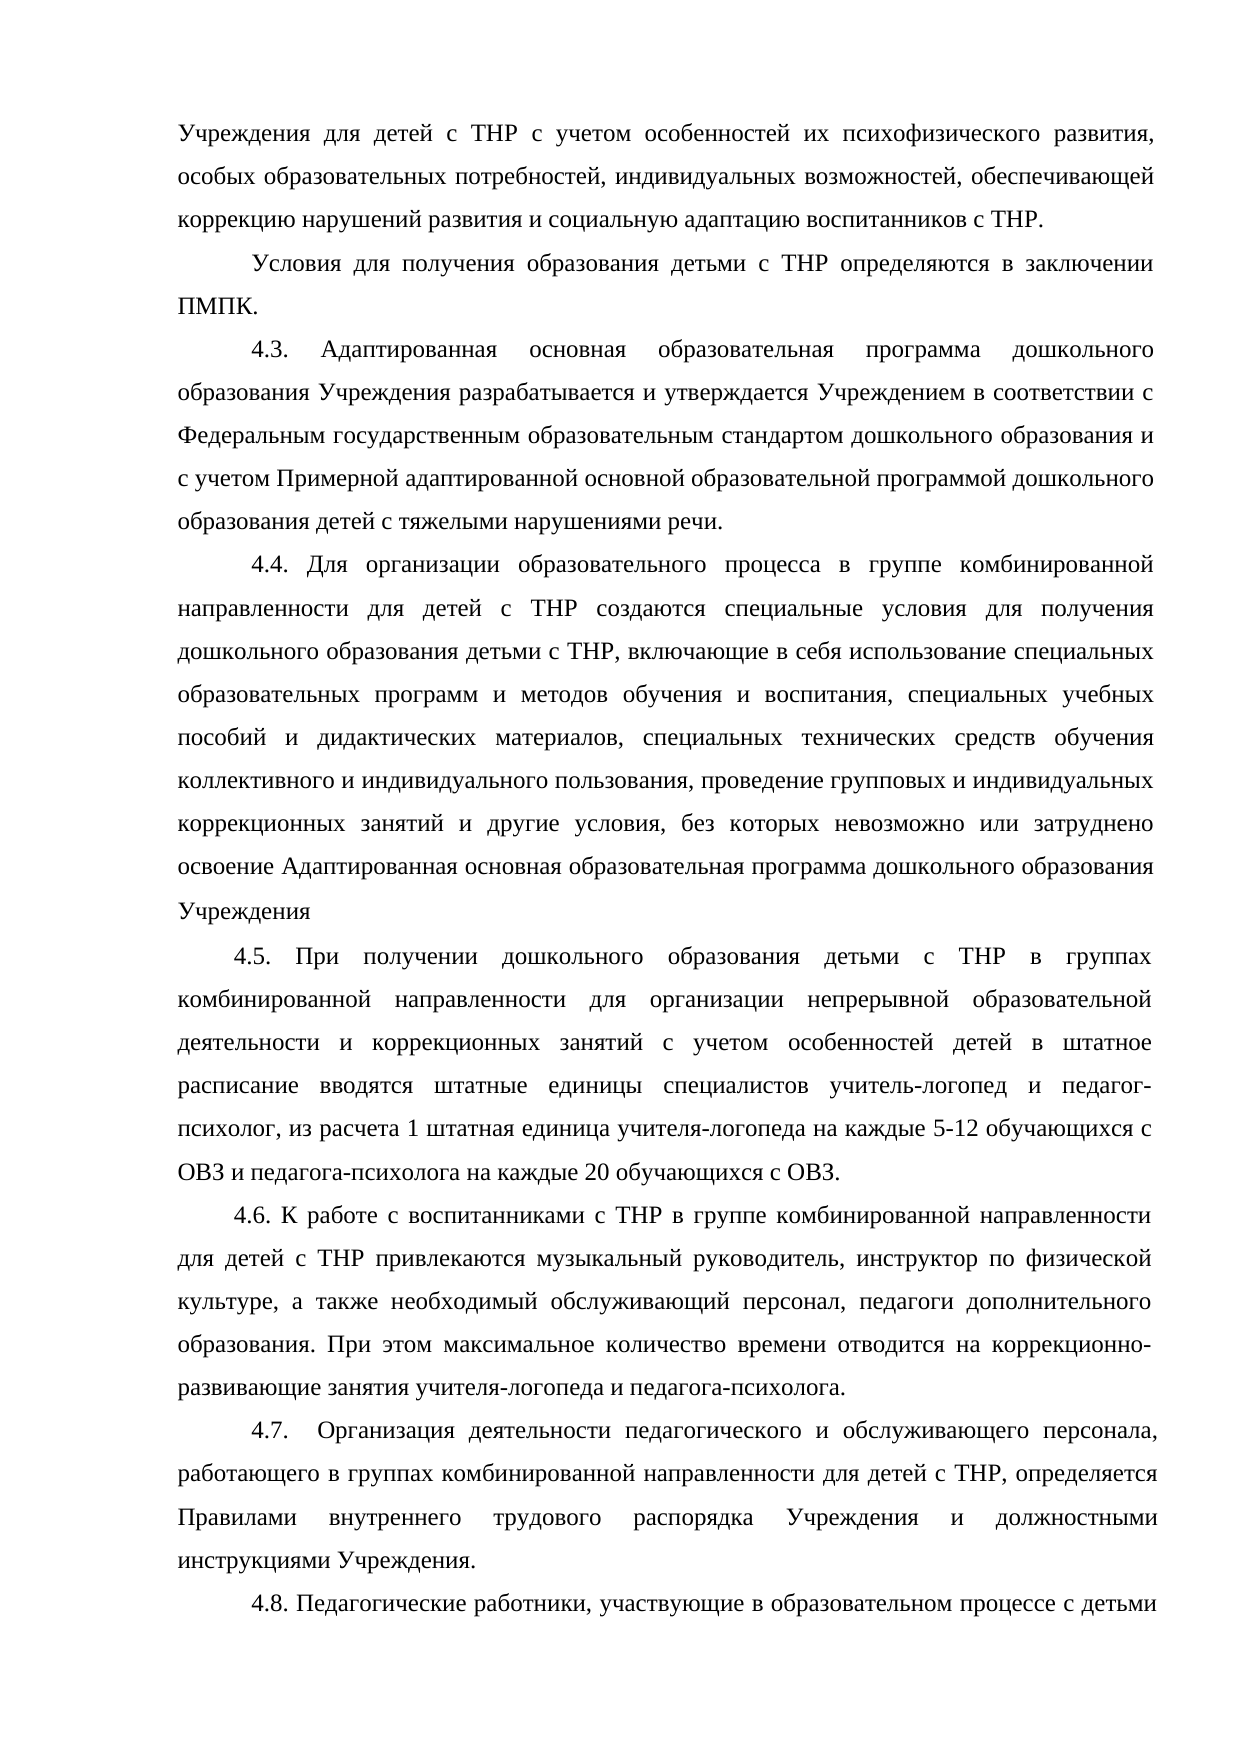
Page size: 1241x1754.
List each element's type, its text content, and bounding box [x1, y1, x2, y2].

text 4.5. При получении дошкольного образования детьми с ТНР в группах комбинированной направленности для организации непрерывной образовательной деятельности и коррекционных занятий с учетом особенностей детей в штатное расписание вводятся штатные единицы специалистов учитель-логопед и педагог-психолог, из расчета 1 штатная единица учителя-логопеда на каждые 5-12 обучающихся с ОВЗ и педагога-психолога на каждые 20 обучающихся с ОВЗ. [177, 941, 1152, 1185]
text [177, 1588, 1158, 1617]
text 4.3. Адаптированная основная образовательная программа дошкольного образования Учреждения разрабатывается и утверждается Учреждением в соответствии с Федеральным государственным образовательным стандартом дошкольного образования и с учетом Примерной адаптированной основной образовательной программой дошкольного образования детей с тяжелыми нарушениями речи. [177, 334, 1154, 535]
text 4.7. Организация деятельности педагогического и обслуживающего персонала, работающего в группах комбинированной направленности для детей с ТНР, определяется Правилами внутреннего трудового распорядка Учреждения и должностными инструкциями Учреждения. [177, 1415, 1159, 1573]
text Условия для получения образования детьми с ТНР определяются в заключении ПМПК. [177, 248, 1154, 319]
text 4.4. Для организации образовательного процесса в группе комбинированной направленности для детей с ТНР создаются специальные условия для получения дошкольного образования детьми с ТНР, включающие в себя использование специальных образовательных программ и методов обучения и воспитания, специальных учебных пособий и дидактических материалов, специальных технических средств обучения коллективного и индивидуального пользования, проведение групповых и индивидуальных коррекционных занятий и другие условия, без которых невозможно или затруднено освоение Адаптированная основная образовательная программа дошкольного образования Учреждения [177, 549, 1154, 926]
text 4.6. К работе с воспитанниками с ТНР в группе комбинированной направленности для детей с ТНР привлекаются музыкальный руководитель, инструктор по физической культуре, а также необходимый обслуживающий персонал, педагоги дополнительного образования. При этом максимальное количество времени отводится на коррекционно-развивающие занятия учителя-логопеда и педагога-психолога. [177, 1200, 1152, 1401]
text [177, 118, 1154, 161]
